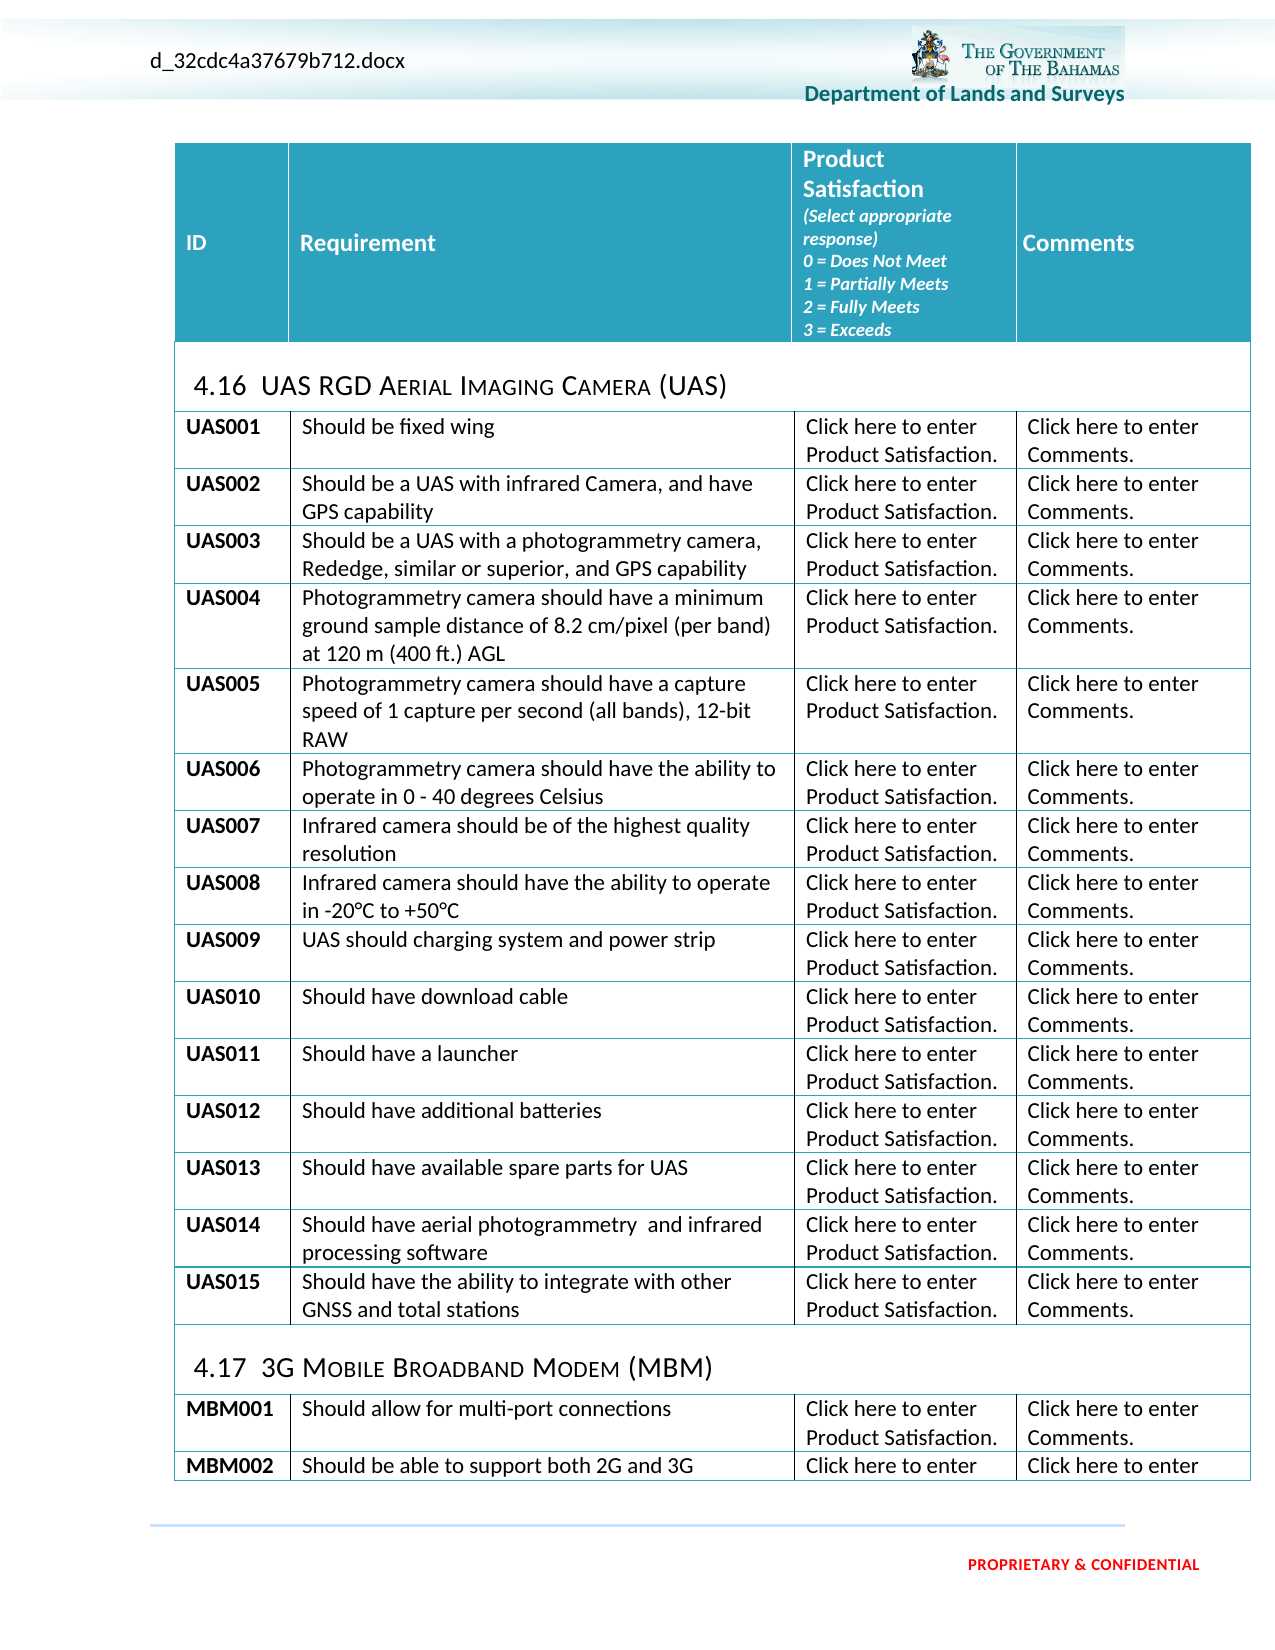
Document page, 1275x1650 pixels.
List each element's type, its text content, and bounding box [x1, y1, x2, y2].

table_cell Should have the ability to integrate with other GNSS and total stations [291, 1268, 794, 1323]
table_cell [291, 1452, 794, 1480]
table_cell UAS015 [175, 1268, 290, 1323]
table_cell UAS RGD Aerial Imaging Camera (UAS) [175, 342, 1250, 411]
table_cell Infrared camera should be of the highest quality resolution [291, 811, 794, 867]
table_cell UAS014 [175, 1210, 290, 1266]
table_cell Photogrammetry camera should have a capture speed of 1 capture per second (all bands), 12-bit RAW [291, 669, 794, 753]
table_cell UAS010 [175, 982, 290, 1038]
table_cell UAS003 [175, 526, 290, 582]
table_cell UAS007 [175, 811, 290, 867]
table_cell 3G Mobile Broadband Modem (MBM) [175, 1325, 1250, 1393]
table_header Product Satisfaction (Select appropriate response) 0 = Does Not Meet 1 = Partially Meets 2 = Fully Meets 3 = Exceeds [792, 143, 1016, 341]
table_cell UAS002 [175, 469, 290, 525]
table_cell UAS001 [175, 412, 290, 468]
table_cell UAS008 [175, 868, 290, 924]
table_cell Should be a UAS with a photogrammetry camera, Rededge, similar or superior, and GPS capability [291, 526, 794, 582]
table_cell UAS009 [175, 925, 290, 981]
picture [858, 92, 864, 100]
table_cell Should have download cable [291, 982, 794, 1038]
table_cell UAS should charging system and power strip [291, 925, 794, 981]
table_cell MBM002 [175, 1452, 290, 1480]
table_cell UAS012 [175, 1096, 290, 1152]
table_cell Infrared camera should have the ability to operate in -20°C to +50°C [291, 868, 794, 924]
table_cell UAS006 [175, 754, 290, 810]
table_cell UAS011 [175, 1039, 290, 1095]
table_cell UAS005 [175, 669, 290, 753]
table_cell Should be a UAS with infrared Camera, and have GPS capability [291, 469, 794, 525]
table_cell Should have available spare parts for UAS [291, 1153, 794, 1209]
table_header Comments [1017, 143, 1251, 341]
table_cell Photogrammetry camera should have the ability to operate in 0 - 40 degrees Celsius [291, 754, 794, 810]
table_cell UAS013 [175, 1153, 290, 1209]
table_cell MBM001 [175, 1395, 290, 1451]
table_header Requirement [289, 143, 791, 341]
table_cell Should have a launcher [291, 1039, 794, 1095]
picture [1078, 91, 1086, 100]
table_header ID [175, 143, 288, 341]
picture [808, 88, 815, 99]
table_cell Photogrammetry camera should have a minimum ground sample distance of 8.2 cm/pixel (per band) at 120 m (400 ft.) AGL [291, 584, 794, 668]
table_cell Should have aerial photogrammetry and infrared processing software [291, 1210, 794, 1266]
table_cell UAS004 [175, 584, 290, 668]
table_cell Should allow for multi-port connections [291, 1395, 794, 1451]
table_cell Should be fixed wing [291, 412, 794, 468]
table_cell Should have additional batteries [291, 1096, 794, 1152]
picture [0, 18, 1275, 100]
